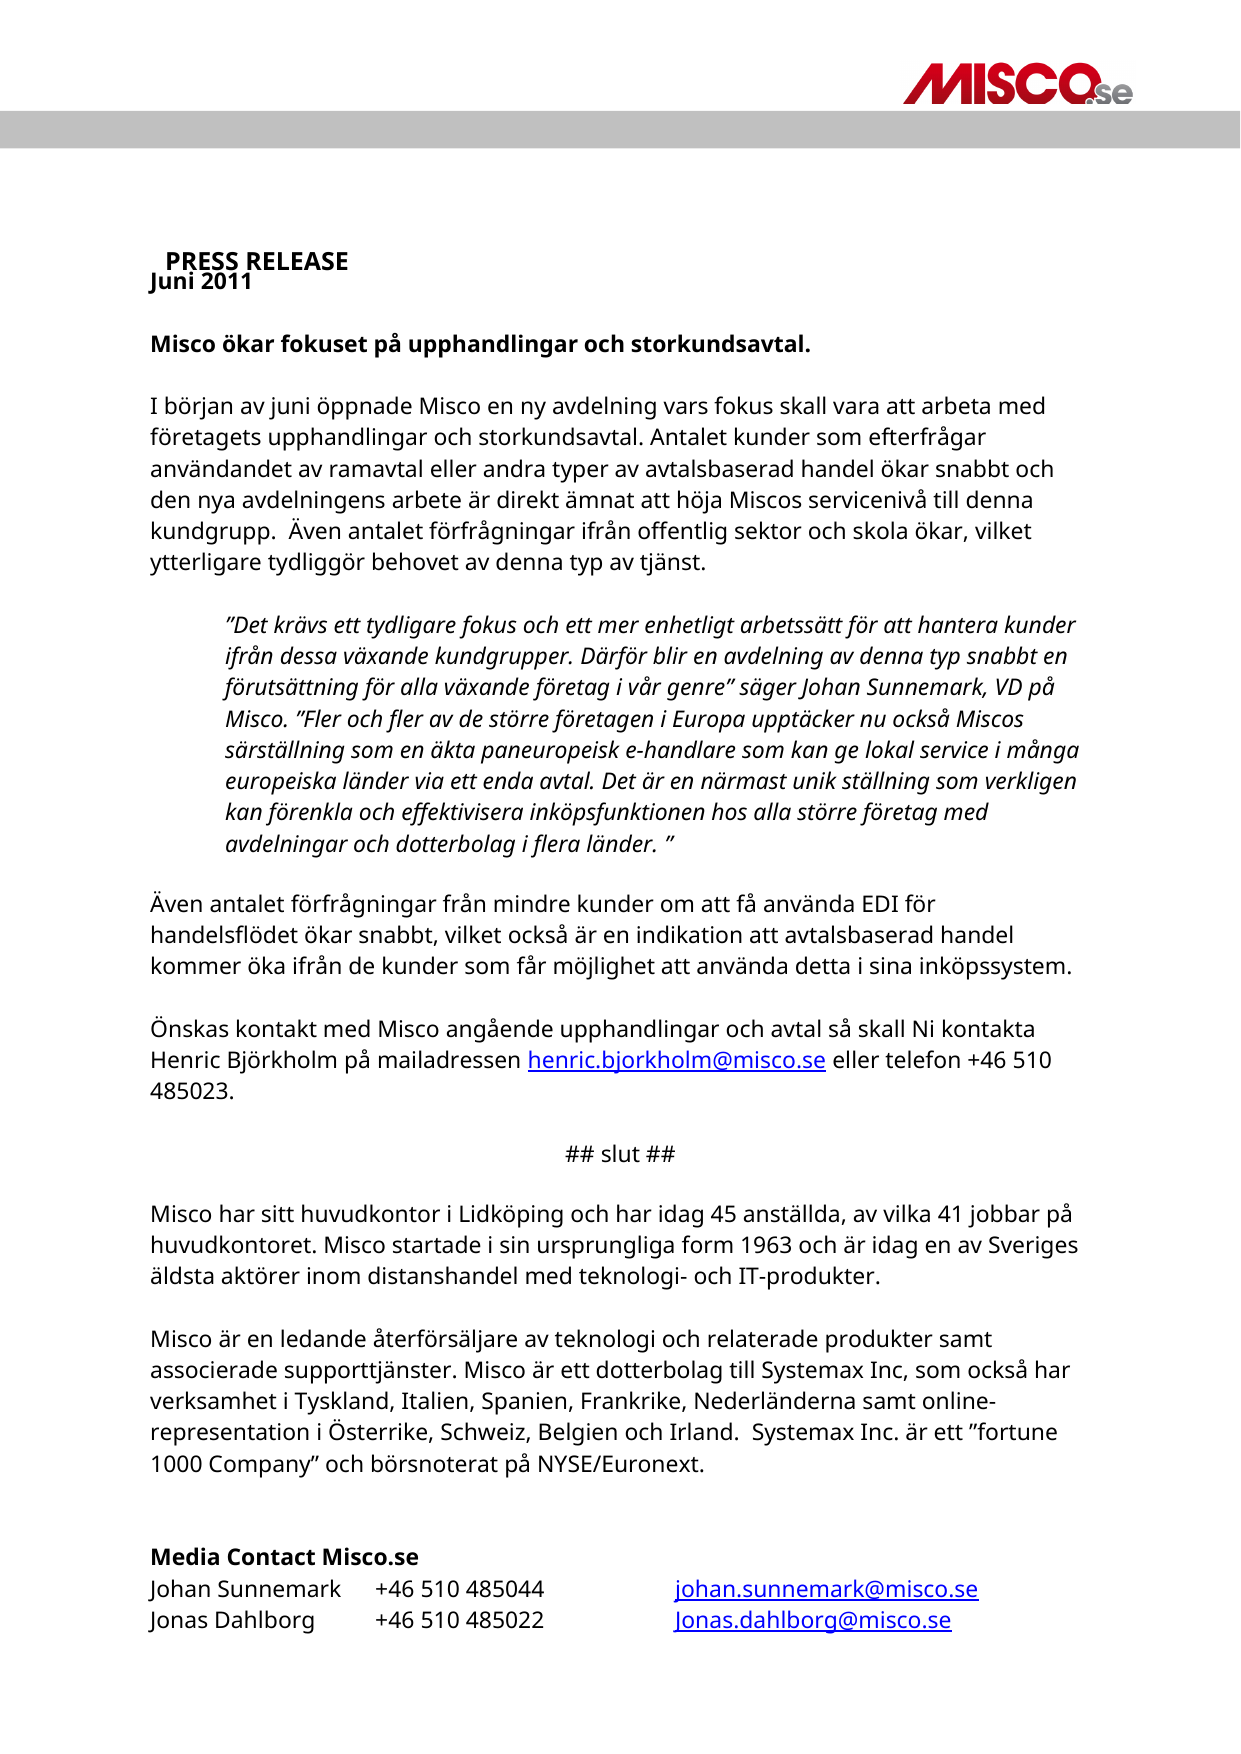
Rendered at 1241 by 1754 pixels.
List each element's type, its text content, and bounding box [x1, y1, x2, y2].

text Johan Sunnemark +46 510 485044 johan.sunnemark@misco.se [150, 1572, 1090, 1604]
text Misco är en ledande återförsäljare av teknologi och relaterade produkter samt associerade supporttjänster. Misco är ett dotterbolag till Systemax Inc, som också har verksamhet i Tyskland, Italien, Spanien, Frankrike, Nederländerna samt online-representation i Österrike, Schweiz, Belgien och Irland. Systemax Inc. är ett ”fortune 1000 Company” och börsnoterat på NYSE/Euronext. [150, 1322, 1090, 1479]
text Jonas Dahlborg +46 510 485022 Jonas.dahlborg@misco.se [150, 1604, 1090, 1635]
text ## slut ## [150, 1137, 1090, 1169]
text Media Contact Misco.se [150, 1541, 1090, 1572]
picture [899, 60, 1136, 104]
text Misco ökar fokuset på upphandlingar och storkundsavtal. [150, 327, 1090, 359]
text ”Det krävs ett tydligare fokus och ett mer enhetligt arbetssätt för att hantera kunder ifrån dessa växande kundgrupper. Därför blir en avdelning av denna typ snabbt en förutsättning för alla växande företag i vår genre” säger Johan Sunnemark, VD på Misco. ”Fler och fler av de större företagen i Europa upptäcker nu också Miscos särställning som en äkta paneuropeisk e-handlare som kan ge lokal service i många europeiska länder via ett enda avtal. Det är en närmast unik ställning som verkligen kan förenkla och effektivisera inköpsfunktionen hos alla större företag med avdelningar och dotterbolag i flera länder. ” [225, 609, 1090, 859]
text Juni 2011 [150, 265, 1090, 296]
text I början av juni öppnade Misco en ny avdelning vars fokus skall vara att arbeta med företagets upphandlingar och storkundsavtal. Antalet kunder som efterfrågar användandet av ramavtal eller andra typer av avtalsbaserad handel ökar snabbt och den nya avdelningens arbete är direkt ämnat att höja Miscos servicenivå till denna kundgrupp. Även antalet förfrågningar ifrån offentlig sektor och skola ökar, vilket ytterligare tydliggör behovet av denna typ av tjänst. [150, 390, 1090, 577]
text Även antalet förfrågningar från mindre kunder om att få använda EDI för handelsflödet ökar snabbt, vilket också är en indikation att avtalsbaserad handel kommer öka ifrån de kunder som får möjlighet att använda detta i sina inköpssystem. [150, 887, 1090, 981]
text Misco har sitt huvudkontor i Lidköping och har idag 45 anställda, av vilka 41 jobbar på huvudkontoret. Misco startade i sin ursprungliga form 1963 och är idag en av Sveriges äldsta aktörer inom distanshandel med teknologi- och IT-produkter. [150, 1197, 1090, 1291]
text Önskas kontakt med Misco angående upphandlingar och avtal så skall Ni kontakta Henric Björkholm på mailadressen henric.bjorkholm@misco.se eller telefon +46 510 485023. [150, 1012, 1090, 1106]
